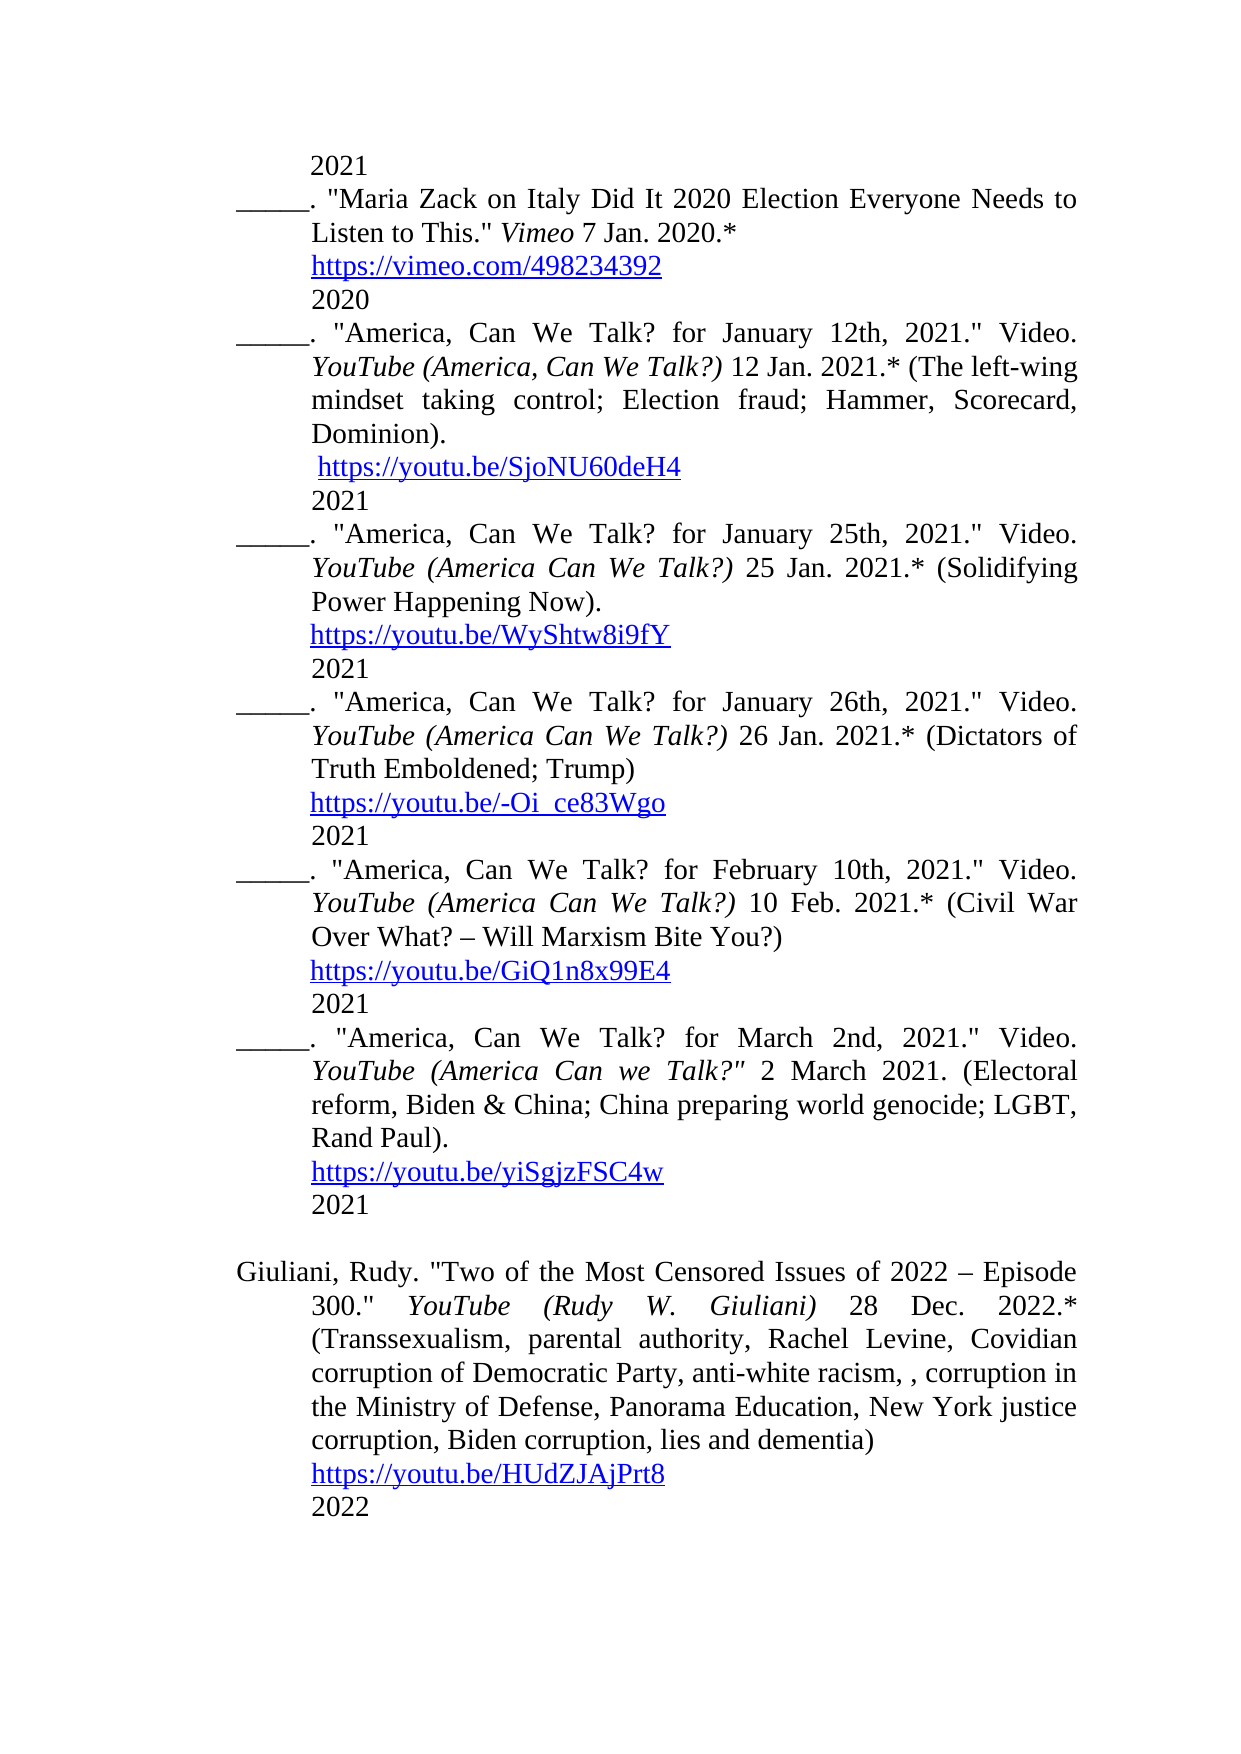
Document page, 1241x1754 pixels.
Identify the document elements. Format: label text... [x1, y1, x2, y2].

text 2021 [236, 1187, 1078, 1221]
text https://youtu.be/GiQ1n8x99E4 [310, 953, 1078, 986]
text https://youtu.be/yiSgjzFSC4w [236, 1154, 1078, 1187]
text Giuliani, Rudy. "Two of the Most Censored Issues of 2022 – Episode 300." YouTube (Rudy W. Giuliani) 28 Dec. 2022.* (Transsexualism, parental authority, Rachel Levine, Covidian corruption of Democratic Party, anti-white racism, , corruption in the Ministry of Defense, Panorama Education, New York justice corruption, Biden corruption, lies and dementia) [236, 1254, 1078, 1456]
text https://youtu.be/WyShtw8i9fY [310, 617, 1078, 651]
text _____. "America, Can We Talk? for January 26th, 2021." Video. YouTube (America Can We Talk?) 26 Jan. 2021.* (Dictators of Truth Emboldened; Trump) [236, 684, 1078, 785]
text _____. "Maria Zack on Italy Did It 2020 Election Everyone Needs to Listen to This." Vimeo 7 Jan. 2020.* [236, 181, 1078, 248]
text _____. "America, Can We Talk? for January 12th, 2021." Video. YouTube (America, Can We Talk?) 12 Jan. 2021.* (The left-wing mindset taking control; Election fraud; Hammer, Scorecard, Dominion). [236, 315, 1078, 449]
text 2022 [236, 1489, 1078, 1523]
text 2021 [236, 986, 1078, 1020]
text _____. "America, Can We Talk? for February 10th, 2021." Video. YouTube (America Can We Talk?) 10 Feb. 2021.* (Civil War Over What? – Will Marxism Bite You?) [236, 852, 1078, 953]
text 2020 [236, 282, 1078, 315]
text _____. "America, Can We Talk? for March 2nd, 2021." Video. YouTube (America Can we Talk?" 2 March 2021. (Electoral reform, Biden & China; China preparing world genocide; LGBT, Rand Paul). [236, 1020, 1078, 1154]
text 2021 [236, 651, 1078, 684]
text https://youtu.be/-Oi_ce83Wgo [310, 785, 1078, 818]
text 2021 [236, 818, 1078, 852]
text 2021 [236, 483, 1078, 517]
text _____. "America, Can We Talk? for January 25th, 2021." Video. YouTube (America Can We Talk?) 25 Jan. 2021.* (Solidifying Power Happening Now). [236, 517, 1078, 617]
text https://vimeo.com/498234392 [236, 248, 1078, 282]
text https://youtu.be/HUdZJAjPrt8 [236, 1456, 1078, 1489]
text 2021 [310, 148, 1078, 181]
text https://youtu.be/SjoNU60deH4 [310, 449, 1078, 483]
